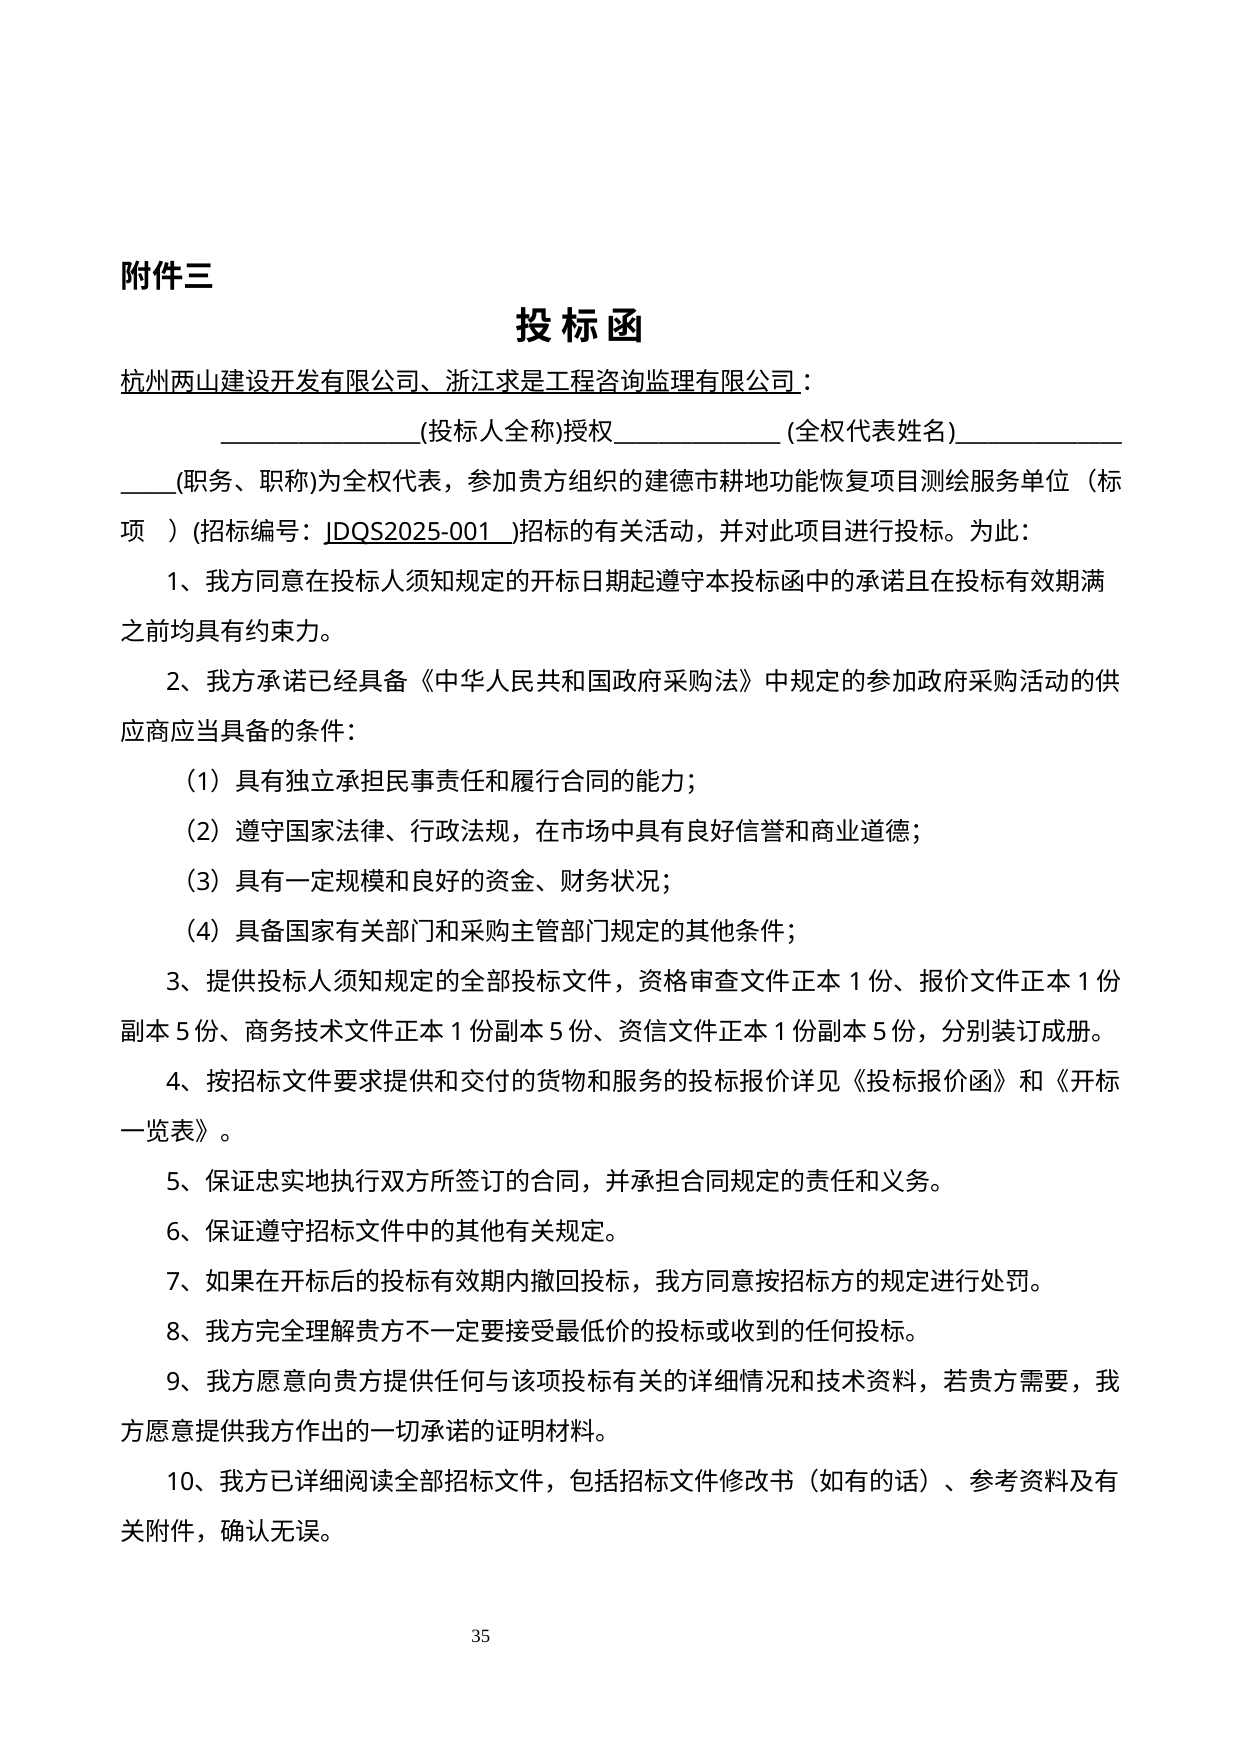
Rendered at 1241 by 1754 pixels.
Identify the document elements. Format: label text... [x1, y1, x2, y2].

text 10、我方已详细阅读全部招标文件，包括招标文件修改书（如有的话）、参考资料及有关附件，确认无误。 [120, 1450, 1122, 1550]
text （1）具有独立承担民事责任和履行合同的能力； [121, 750, 1122, 800]
text 1、我方同意在投标人须知规定的开标日期起遵守本投标函中的承诺且在投标有效期满之前均具有约束力。 [120, 550, 1122, 650]
text （4）具备国家有关部门和采购主管部门规定的其他条件； [121, 900, 1122, 950]
text 投 标 函 [121, 296, 1122, 350]
text （2）遵守国家法律、行政法规，在市场中具有良好信誉和商业道德； [121, 800, 1122, 850]
text __________________(投标人全称)授权_______________ (全权代表姓名)____________________(职务、职称)为全权代表，参加贵方组织的建德市耕地功能恢复项目测绘服务单位（标项 ）(招标编号：JDQS2025-001 )招标的有关活动，并对此项目进行投标。为此： [121, 400, 1122, 550]
text 8、我方完全理解贵方不一定要接受最低价的投标或收到的任何投标。 [120, 1300, 1122, 1350]
text 2、我方承诺已经具备《中华人民共和国政府采购法》中规定的参加政府采购活动的供应商应当具备的条件： [120, 650, 1122, 750]
text 附件三 [121, 251, 1122, 296]
text 杭州两山建设开发有限公司、浙江求是工程咨询监理有限公司 ： [121, 350, 1122, 400]
text （3）具有一定规模和良好的资金、财务状况； [121, 850, 1122, 900]
text 5、保证忠实地执行双方所签订的合同，并承担合同规定的责任和义务。 [120, 1150, 1122, 1200]
text 6、保证遵守招标文件中的其他有关规定。 [120, 1200, 1122, 1250]
text 4、按招标文件要求提供和交付的货物和服务的投标报价详见《投标报价函》和《开标一览表》。 [120, 1050, 1122, 1150]
text 9、我方愿意向贵方提供任何与该项投标有关的详细情况和技术资料，若贵方需要，我方愿意提供我方作出的一切承诺的证明材料。 [120, 1350, 1122, 1450]
text 3、提供投标人须知规定的全部投标文件，资格审查文件正本1份、报价文件正本1份副本5份、商务技术文件正本1份副本5份、资信文件正本1份副本5份，分别装订成册。 [120, 950, 1122, 1050]
text 7、如果在开标后的投标有效期内撤回投标，我方同意按招标方的规定进行处罚。 [120, 1250, 1122, 1300]
